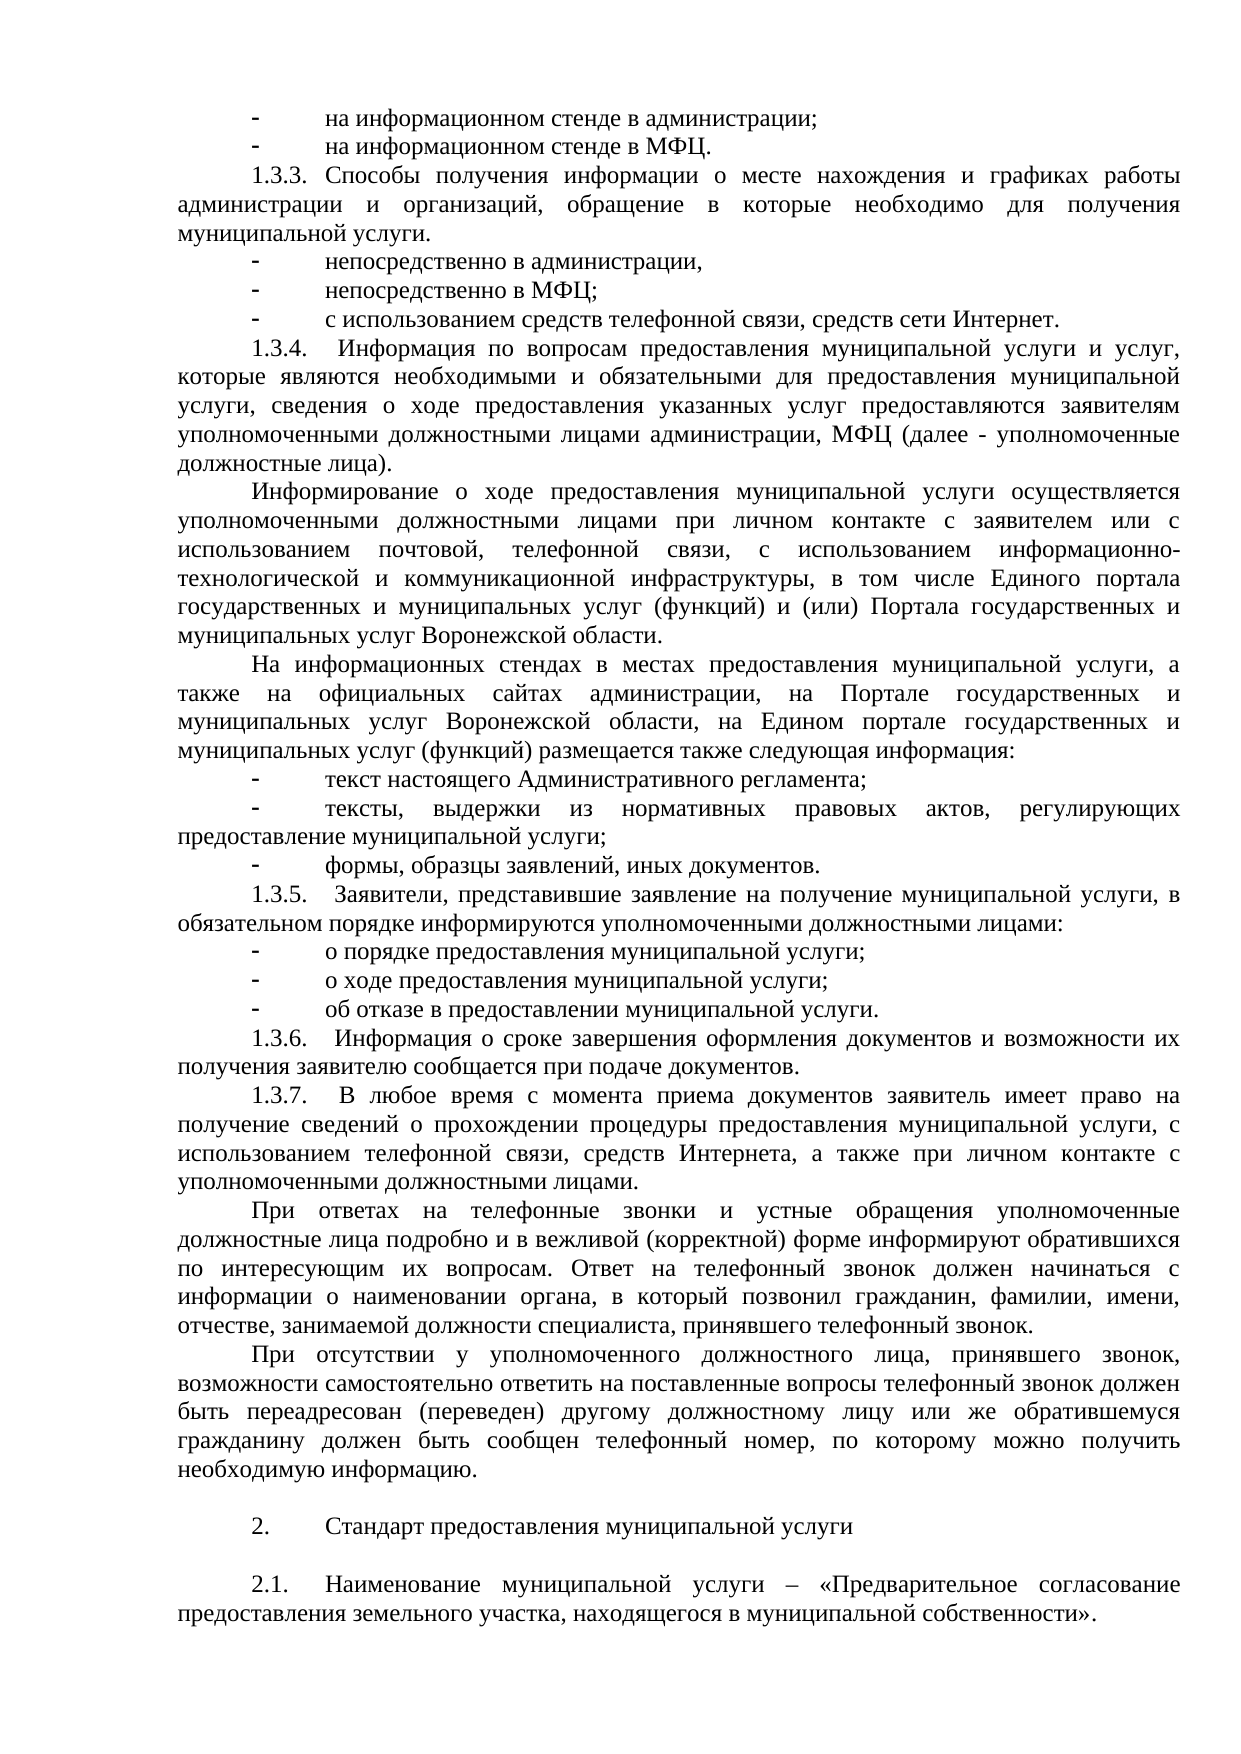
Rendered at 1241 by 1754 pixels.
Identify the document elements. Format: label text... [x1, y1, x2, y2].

list об отказе в предоставлении муниципальной услуги. [177, 994, 1181, 1023]
list с использованием средств телефонной связи, средств сети Интернет. [177, 304, 1181, 333]
list на информационном стенде в администрации; [177, 103, 1181, 131]
list Информация по вопросам предоставления муниципальной услуги и услуг, которые являются необходимыми и обязательными для предоставления муниципальной услуги, сведения о ходе предоставления указанных услуг предоставляются заявителям уполномоченными должностными лицами администрации, МФЦ (далее - уполномоченные должностные лица). [177, 333, 1181, 476]
text Информирование о ходе предоставления муниципальной услуги осуществляется уполномоченными должностными лицами при личном контакте с заявителем или с использованием почтовой, телефонной связи, с использованием информационно-технологической и коммуникационной инфраструктуры, в том числе Единого портала государственных и муниципальных услуг (функций) и (или) Портала государственных и муниципальных услуг Воронежской области. [177, 476, 1181, 649]
list непосредственно в администрации, [177, 246, 1181, 275]
list о порядке предоставления муниципальной услуги; [177, 936, 1181, 965]
list Наименование муниципальной услуги – «Предварительное согласование предоставления земельного участка, находящегося в муниципальной собственности». [177, 1569, 1181, 1626]
list Стандарт предоставления муниципальной услуги [177, 1511, 1181, 1540]
list В любое время с момента приема документов заявитель имеет право на получение сведений о прохождении процедуры предоставления муниципальной услуги, с использованием телефонной связи, средств Интернета, а также при личном контакте с уполномоченными должностными лицами. [177, 1080, 1181, 1195]
list тексты, выдержки из нормативных правовых актов, регулирующих предоставление муниципальной услуги; [177, 793, 1181, 850]
list формы, образцы заявлений, иных документов. [177, 850, 1181, 879]
list текст настоящего Административного регламента; [177, 764, 1181, 793]
list Информация о сроке завершения оформления документов и возможности их получения заявителю сообщается при подаче документов. [177, 1023, 1181, 1080]
list Заявители, представившие заявление на получение муниципальной услуги, в обязательном порядке информируются уполномоченными должностными лицами: [177, 879, 1181, 936]
list непосредственно в МФЦ; [177, 275, 1181, 304]
list о ходе предоставления муниципальной услуги; [177, 965, 1181, 994]
text На информационных стендах в местах предоставления муниципальной услуги, а также на официальных сайтах администрации, на Портале государственных и муниципальных услуг Воронежской области, на Едином портале государственных и муниципальных услуг (функций) размещается также следующая информация: [177, 649, 1181, 764]
text При отсутствии у уполномоченного должностного лица, принявшего звонок, возможности самостоятельно ответить на поставленные вопросы телефонный звонок должен быть переадресован (переведен) другому должностному лицу или же обратившемуся гражданину должен быть сообщен телефонный номер, по которому можно получить необходимую информацию. [177, 1339, 1181, 1483]
list Способы получения информации о месте нахождения и графиках работы администрации и организаций, обращение в которые необходимо для получения муниципальной услуги. [177, 160, 1181, 246]
list на информационном стенде в МФЦ. [177, 131, 1181, 160]
text При ответах на телефонные звонки и устные обращения уполномоченные должностные лица подробно и в вежливой (корректной) форме информируют обратившихся по интересующим их вопросам. Ответ на телефонный звонок должен начинаться с информации о наименовании органа, в который позвонил гражданин, фамилии, имени, отчестве, занимаемой должности специалиста, принявшего телефонный звонок. [177, 1195, 1181, 1339]
